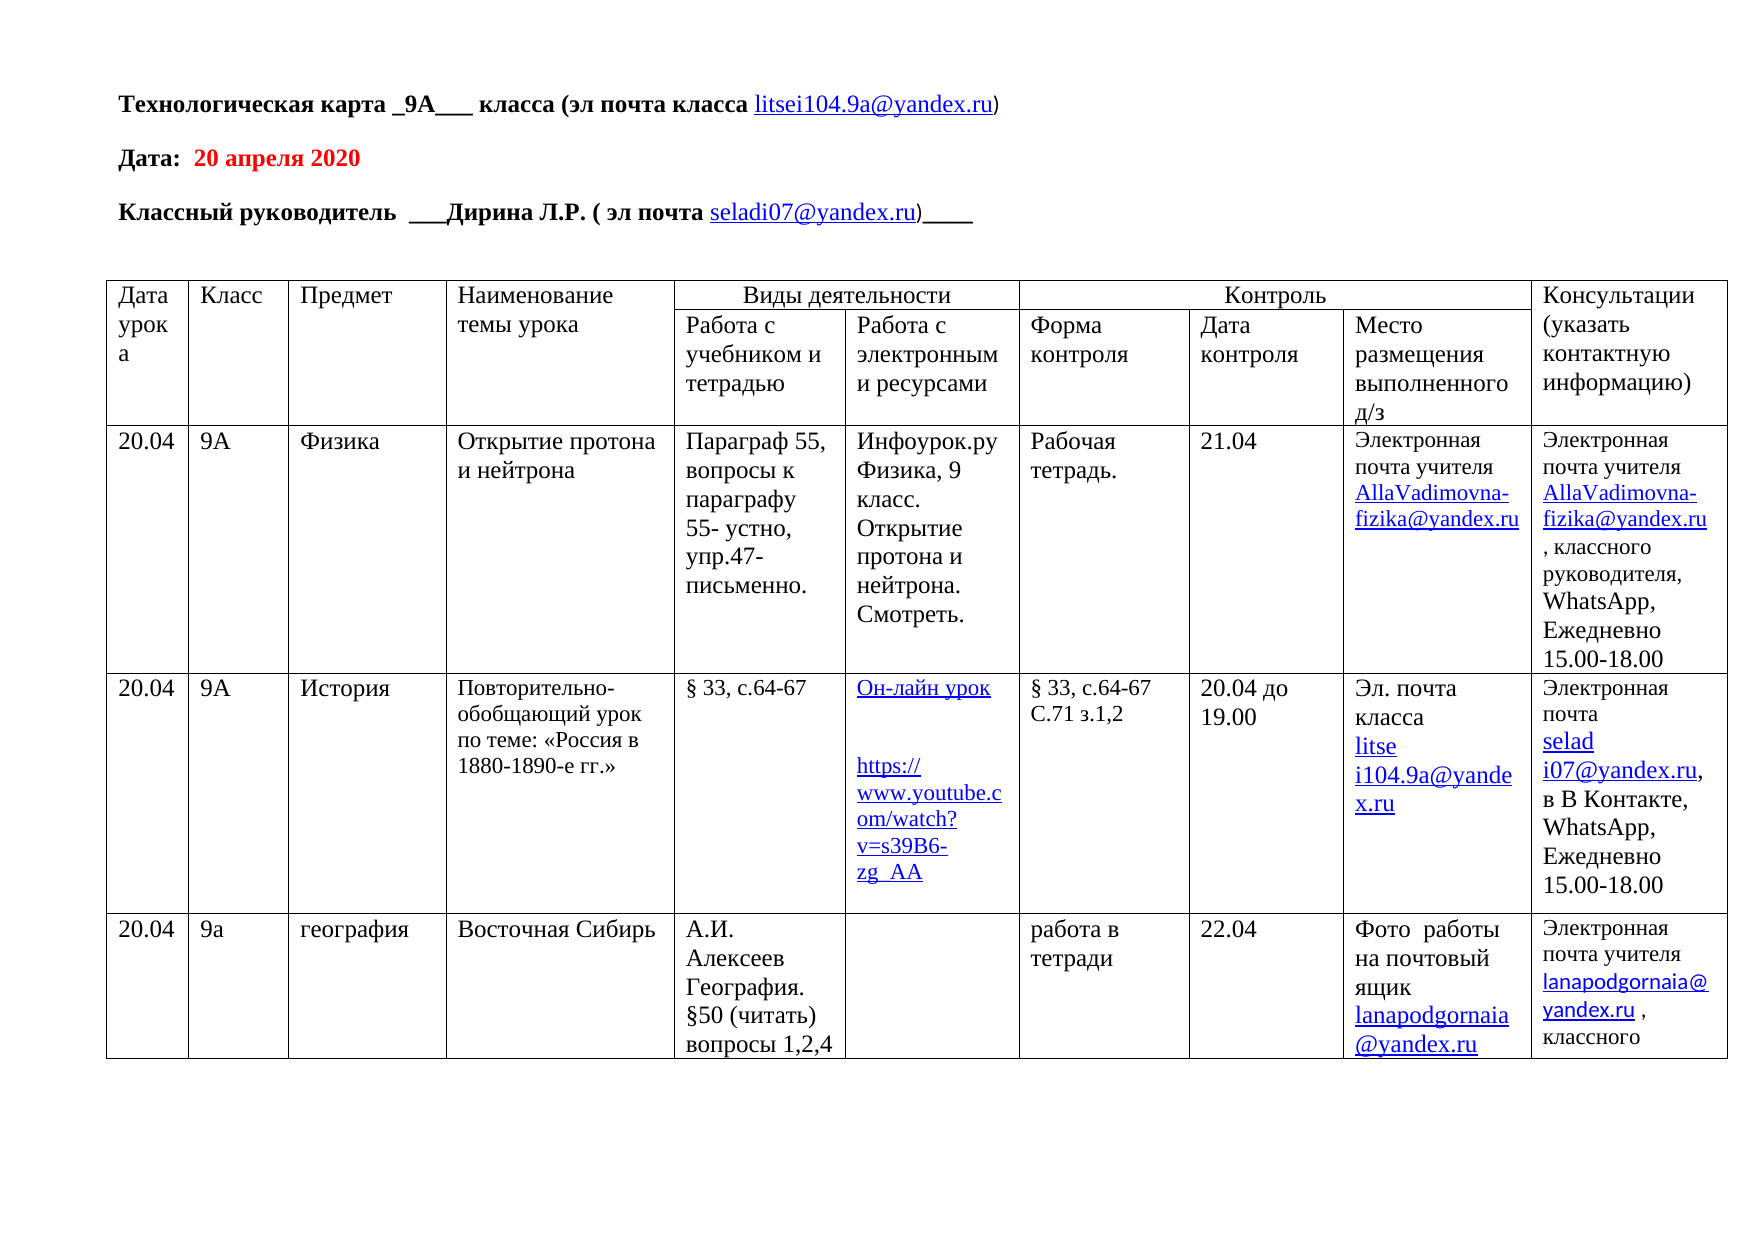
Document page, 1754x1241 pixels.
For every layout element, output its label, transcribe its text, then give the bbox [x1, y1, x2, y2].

table_cell История [289, 674, 446, 913]
table_cell [846, 914, 1019, 1058]
text Дата: 20 апреля 2020 [118, 143, 1636, 172]
table_header Класс [189, 281, 288, 425]
table_cell Работа с учебником и тетрадью [675, 310, 845, 425]
table_header Наименование темы урока [447, 281, 674, 425]
table_cell Он-лайн урок https://www.youtube.com/watch?v=s39B6-zg_AA [846, 674, 1019, 913]
table_cell Электронная почта учителя AllaVadimovna-fizika@yandex.ru , классного руководителя, WhatsApp, Ежедневно 15.00-18.00 [1532, 426, 1727, 672]
table_cell Электронная почта учителя AllaVadimovna-fizika@yandex.ru [1344, 426, 1531, 672]
table_cell Эл. почта класса litsei104.9a@yandex.ru [1344, 674, 1531, 913]
table_header Предмет [289, 281, 446, 425]
table_cell Физика [289, 426, 446, 672]
table_cell 20.04 [107, 426, 188, 672]
table_cell 9А [189, 426, 288, 672]
table_cell Восточная Сибирь [447, 914, 674, 1058]
table_cell 9а [189, 914, 288, 1058]
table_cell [1532, 914, 1727, 1058]
table_cell § 33, с.64-67 С.71 з.1,2 [1020, 674, 1189, 913]
table_header Консультации (указать контактную информацию) [1532, 281, 1727, 425]
table_cell Место размещения выполненного д/з [1344, 310, 1531, 425]
table_cell Электронная почта seladi07@yandex.ru, в В Контакте, WhatsApp, Ежедневно 15.00-18.00 [1532, 674, 1727, 913]
table_cell география [289, 914, 446, 1058]
table_header Виды деятельности [675, 281, 1019, 309]
table_cell Параграф 55, вопросы к параграфу 55- устно, упр.47-письменно. [675, 426, 845, 672]
table_cell 20.04 [107, 914, 188, 1058]
text Технологическая карта _9А___ класса (эл почта класса litsei104.9a@yandex.ru) [118, 89, 1636, 118]
table_cell Работа с электронными ресурсами [846, 310, 1019, 425]
table_cell Открытие протона и нейтрона [447, 426, 674, 672]
table_cell Форма контроля [1020, 310, 1189, 425]
text Классный руководитель ___Дирина Л.Р. ( эл почта seladi07@yandex.ru)____ [118, 197, 1636, 226]
table_cell работа в тетради [1020, 914, 1189, 1058]
table_cell 21.04 [1190, 426, 1343, 672]
table_cell Дата контроля [1190, 310, 1343, 425]
table_cell Инфоурок.ру Физика, 9 класс. Открытие протона и нейтрона. Смотреть. [846, 426, 1019, 672]
table_cell 22.04 [1190, 914, 1343, 1058]
table_cell Повторительно-обобщающий урок по теме: «Россия в 1880-1890-е гг.» [447, 674, 674, 913]
table_cell § 33, с.64-67 [675, 674, 845, 913]
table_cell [1344, 914, 1531, 1058]
table_cell 20.04 [107, 674, 188, 913]
table_header Контроль [1020, 281, 1531, 309]
table_cell 9А [189, 674, 288, 913]
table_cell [675, 914, 845, 1058]
table_cell 20.04 до 19.00 [1190, 674, 1343, 913]
table_cell Рабочая тетрадь. [1020, 426, 1189, 672]
table_header Дата урока [107, 281, 188, 425]
